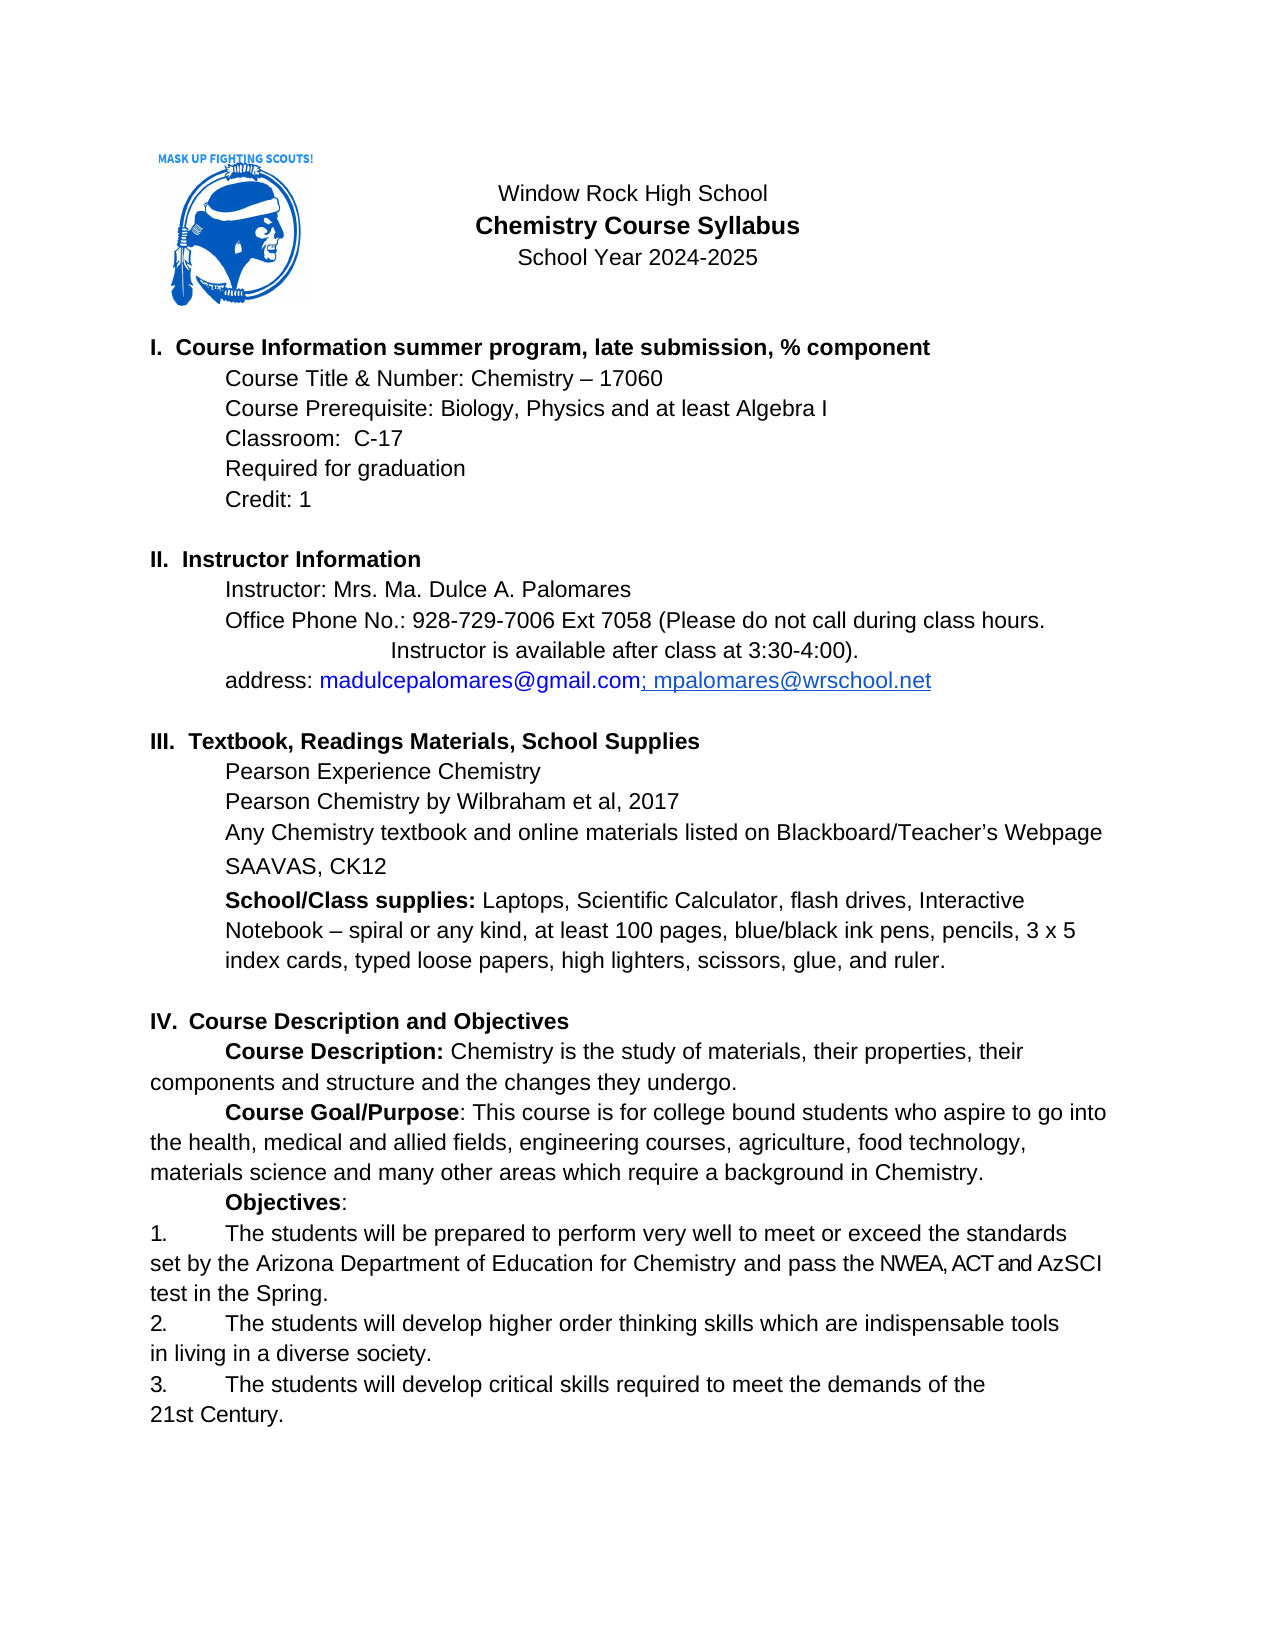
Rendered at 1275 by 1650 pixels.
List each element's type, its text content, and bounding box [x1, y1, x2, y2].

subtitle Textbook, Readings Materials, School Supplies [150, 728, 1139, 754]
text Course Prerequisite: Biology, Physics and at least Algebra I Classroom: C-17 [225, 395, 941, 452]
text Window Rock High School Chemistry Course Syllabus School Year 2024-2025 [466, 180, 800, 270]
text School/Class supplies: Laptops, Scientific Calculator, flash drives, Interactive Notebook – spiral or any kind, at least 100 pages, blue/black ink pens, pencils, 3 x 5 index cards, typed loose papers, high lighters, scissors, glue, and ruler. [225, 887, 1118, 974]
text Course Title & Number: Chemistry – 17060 [225, 365, 1139, 391]
subtitle Course Description and Objectives [150, 1008, 1139, 1034]
picture [158, 154, 313, 306]
text Instructor is available after class at 3:30-4:00). [390, 637, 1139, 663]
text address: madulcepalomares@gmail.com; mpalomares@wrschool.net [225, 667, 1006, 694]
text SAAVAS, CK12 [225, 853, 1118, 879]
text Pearson Experience Chemistry [225, 758, 1139, 784]
text Course Description: Chemistry is the study of materials, their properties, their components and structure and the changes they undergo. [150, 1038, 1139, 1095]
text Office Phone No.: 928-729-7006 Ext 7058 (Please do not call during class hours. [225, 607, 1139, 633]
text Any Chemistry textbook and online materials listed on Blackboard/Teacher’s Webpage [225, 819, 1118, 845]
subtitle Instructor Information [150, 546, 1139, 572]
subtitle Objectives: [225, 1189, 1139, 1216]
text Pearson Chemistry by Wilbraham et al, 2017 [225, 788, 1139, 815]
text Required for graduation Credit: 1 [225, 455, 468, 512]
list The students will develop critical skills required to meet the demands of the 21st Century. [150, 1371, 1035, 1427]
list The students will be prepared to perform very well to meet or exceed the standards set by the Arizona Department of Education for Chemistry and pass the NWEA, ACT and AzSCI test in the Spring. [150, 1219, 1103, 1306]
subtitle Course Information summer program, late submission, % component [150, 334, 1139, 361]
list The students will develop higher order thinking skills which are indispensable tools in living in a diverse society. [150, 1310, 1083, 1367]
text Instructor: Mrs. Ma. Dulce A. Palomares [225, 576, 1139, 603]
text Course Goal/Purpose: This course is for college bound students who aspire to go into the health, medical and allied fields, engineering courses, agriculture, food technology, materials science and many other areas which require a background in Chemistry. [150, 1099, 1118, 1185]
